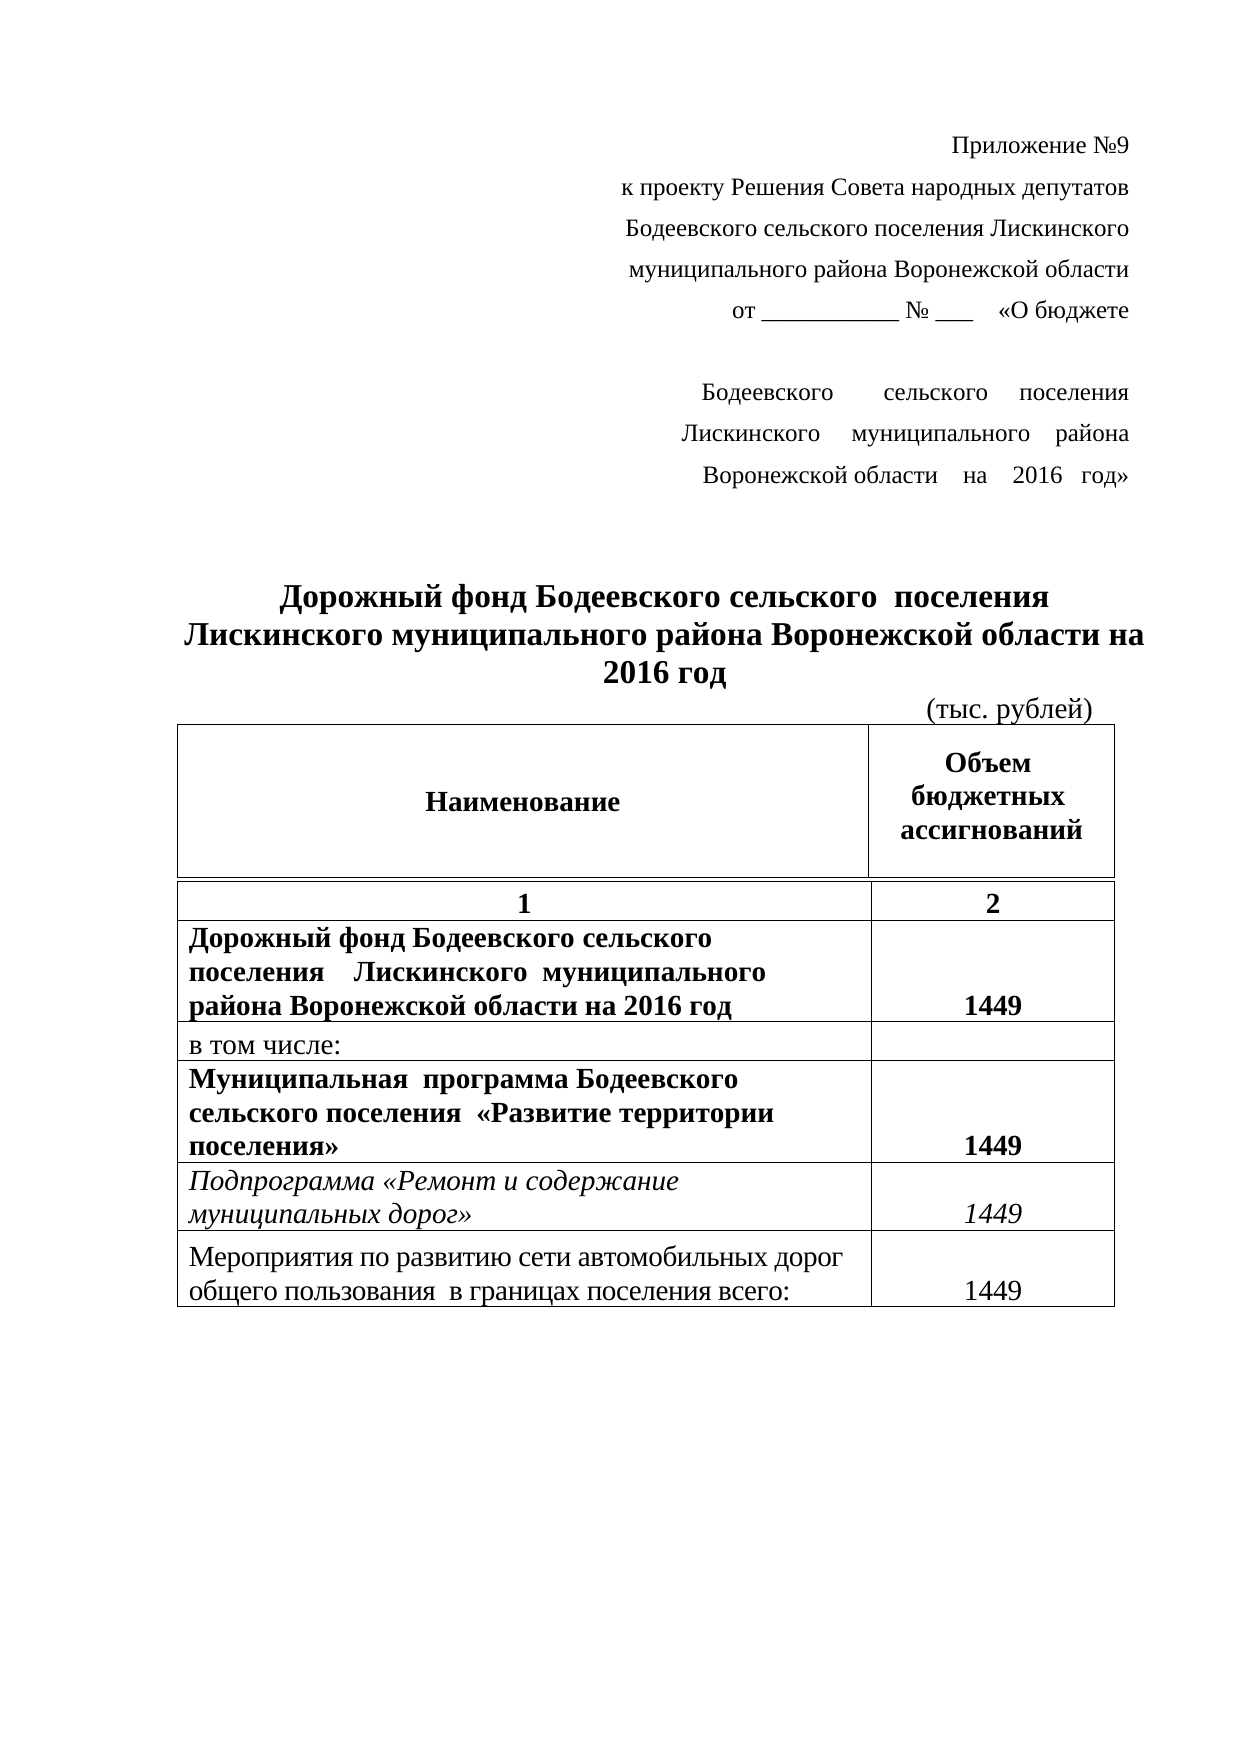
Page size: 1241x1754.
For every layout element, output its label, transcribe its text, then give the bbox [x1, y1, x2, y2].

table_cell Муниципальная программа Бодеевского сельского поселения «Развитие территории поселения» [178, 1061, 871, 1162]
text Дорожный фонд Бодеевского сельского поселения Лискинского муниципального района Воронежской области на 2016 год [177, 576, 1152, 691]
table_cell Дорожный фонд Бодеевского сельского поселения Лискинского муниципального района Воронежской области на 2016 год [178, 921, 871, 1021]
table_cell Бодеевского сельского поселения Лискинского муниципального района Воронежской области на 2016 год» [166, 324, 1140, 530]
table_header Объем бюджетных ассигнований [869, 725, 1114, 877]
text (тыс. рублей) [177, 691, 1093, 724]
table_cell 1449 [872, 1231, 1114, 1306]
table_cell 1449 [872, 921, 1114, 1021]
table_header 1 [178, 882, 871, 919]
table_cell 1449 [872, 1163, 1114, 1230]
table_header 2 [872, 882, 1114, 919]
table_header Приложение №9 [166, 118, 1140, 159]
table_header Наименование [178, 725, 868, 877]
table_cell 1449 [872, 1061, 1114, 1162]
table_cell [872, 1022, 1114, 1060]
table_cell Подпрограмма «Ремонт и содержание муниципальных дорог» [178, 1163, 871, 1230]
table_cell в том числе: [178, 1022, 871, 1060]
table_cell Мероприятия по развитию сети автомобильных дорог общего пользования в границах поселения всего: [178, 1231, 871, 1306]
table_cell к проекту Решения Совета народных депутатов Бодеевского сельского поселения Лискинского муниципального района Воронежской области от ___________ № ___ «О бюджете [166, 159, 1140, 324]
